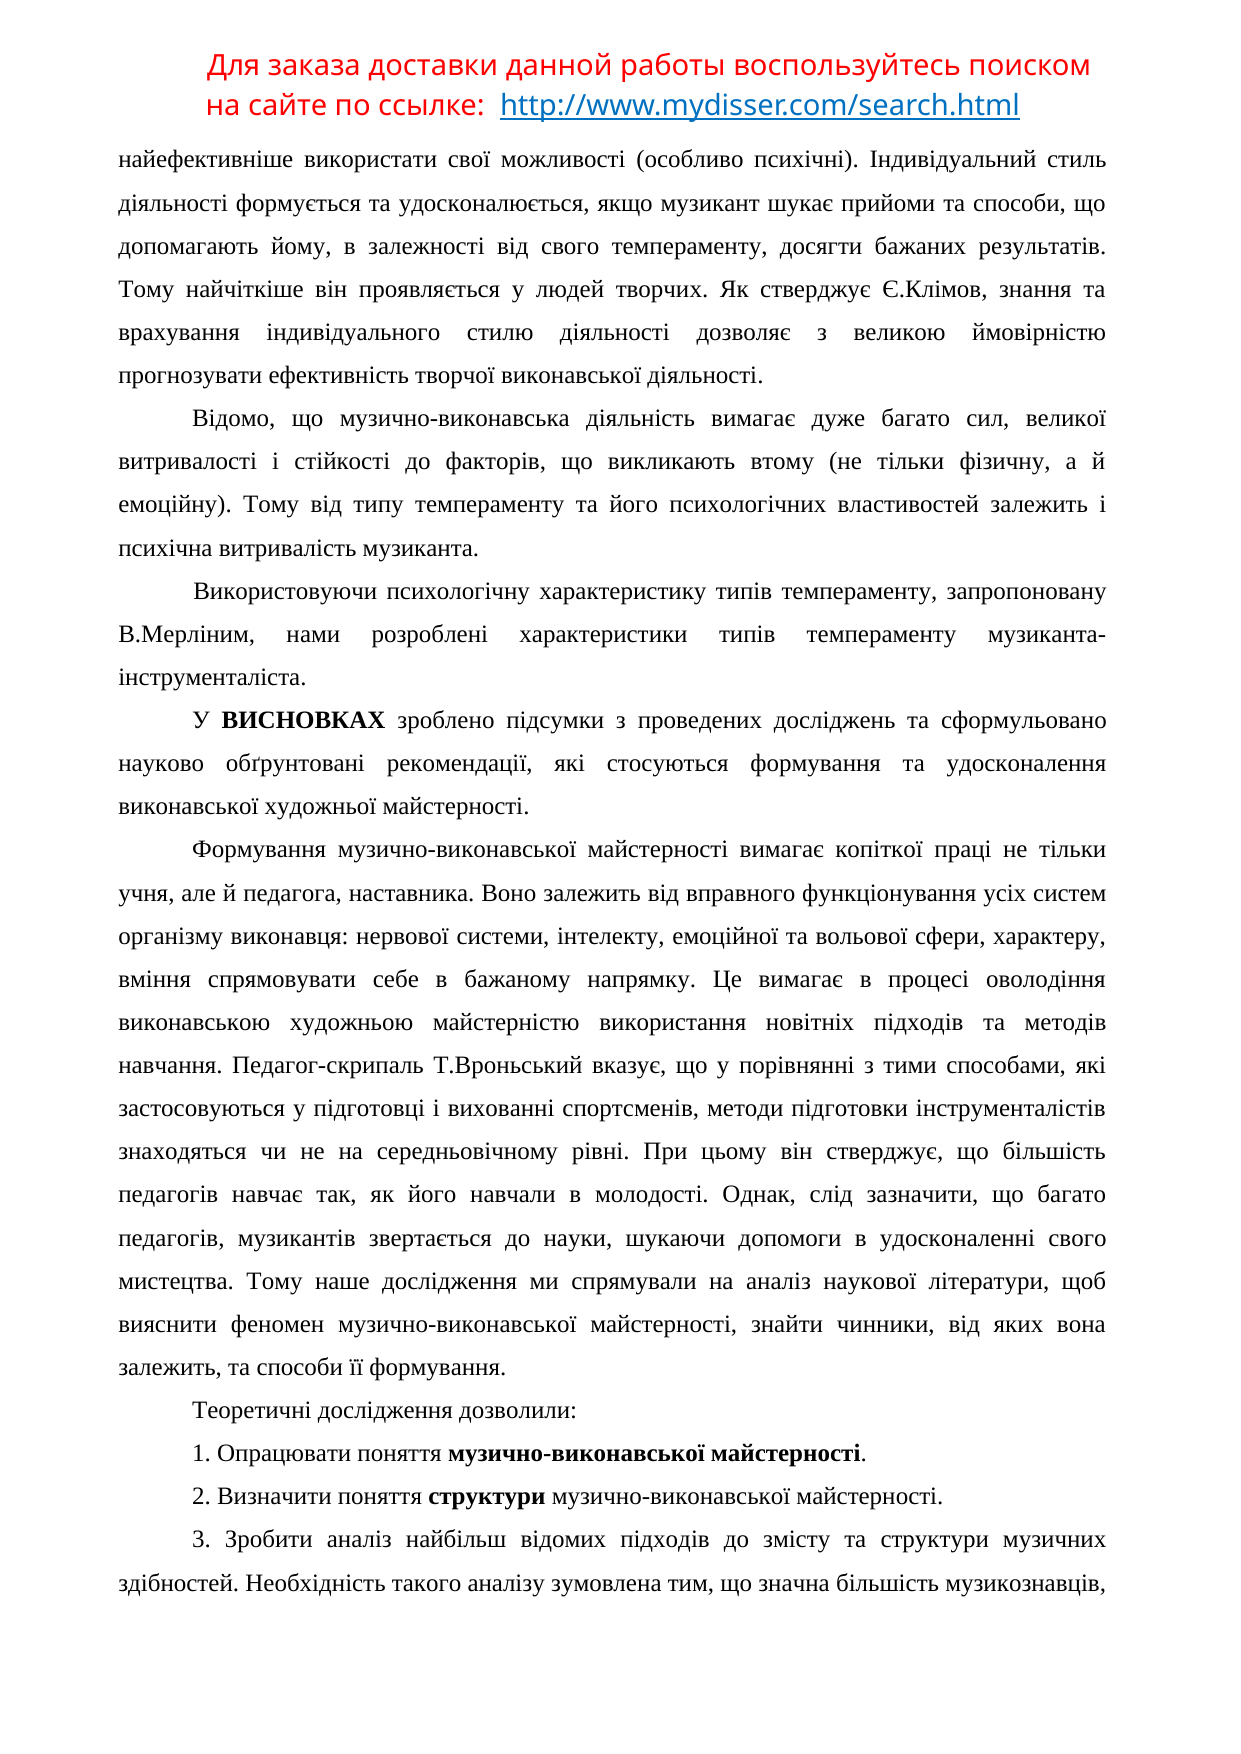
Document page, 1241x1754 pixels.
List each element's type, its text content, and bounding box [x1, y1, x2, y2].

text Теоретичні дослідження дозволили: [118, 1395, 1107, 1424]
text 2. Визначити поняття структури музично-виконавської майстерності. [118, 1481, 1107, 1510]
text Відомо, що музично-виконавська діяльність вимагає дуже багато сил, великої витривалості і стійкості до факторів, що викликають втому (не тільки фізичну, а й емоційну). Тому від типу темпераменту та його психологічних властивостей залежить і психічна витривалість музиканта. [118, 403, 1107, 561]
text У ВИСНОВКАХ зроблено підсумки з проведених досліджень та сформульовано науково обґрунтовані рекомендації, які стосуються формування та удосконалення виконавської художньої майстерності. [118, 705, 1107, 820]
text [118, 144, 1107, 389]
text Формування музично-виконавської майстерності вимагає копіткої праці не тільки учня, але й педагога, наставника. Воно залежить від вправного функціонування усіх систем організму виконавця: нервової системи, інтелекту, емоційної та вольової сфери, характеру, вміння спрямовувати себе в бажаному напрямку. Це вимагає в процесі оволодіння виконавською художньою майстерністю використання новітніх підходів та методів навчання. Педагог-скрипаль Т.Вроньський вказує, що у порівнянні з тими способами, які застосовуються у підготовці і вихованні спортсменів, методи підготовки інструменталістів знаходяться чи не на середньовічному рівні. При цьому він стверджує, що більшість педагогів навчає так, як його навчали в молодості. Однак, слід зазначити, що багато педагогів, музикантів звертається до науки, шукаючи допомоги в удосконаленні свого мистецтва. Тому наше дослідження ми спрямували на аналіз наукової літератури, щоб вияснити феномен музично-виконавської майстерності, знайти чинники, від яких вона залежить, та способи її формування. [118, 834, 1107, 1381]
text Використовуючи психологічну характеристику типів темпераменту, запропоновану В.Мерліним, нами розроблені характеристики типів темпераменту музиканта-інструменталіста. [118, 576, 1107, 691]
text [118, 1524, 1107, 1596]
text 1. Опрацювати поняття музично-виконавської майстерності. [118, 1438, 1107, 1467]
